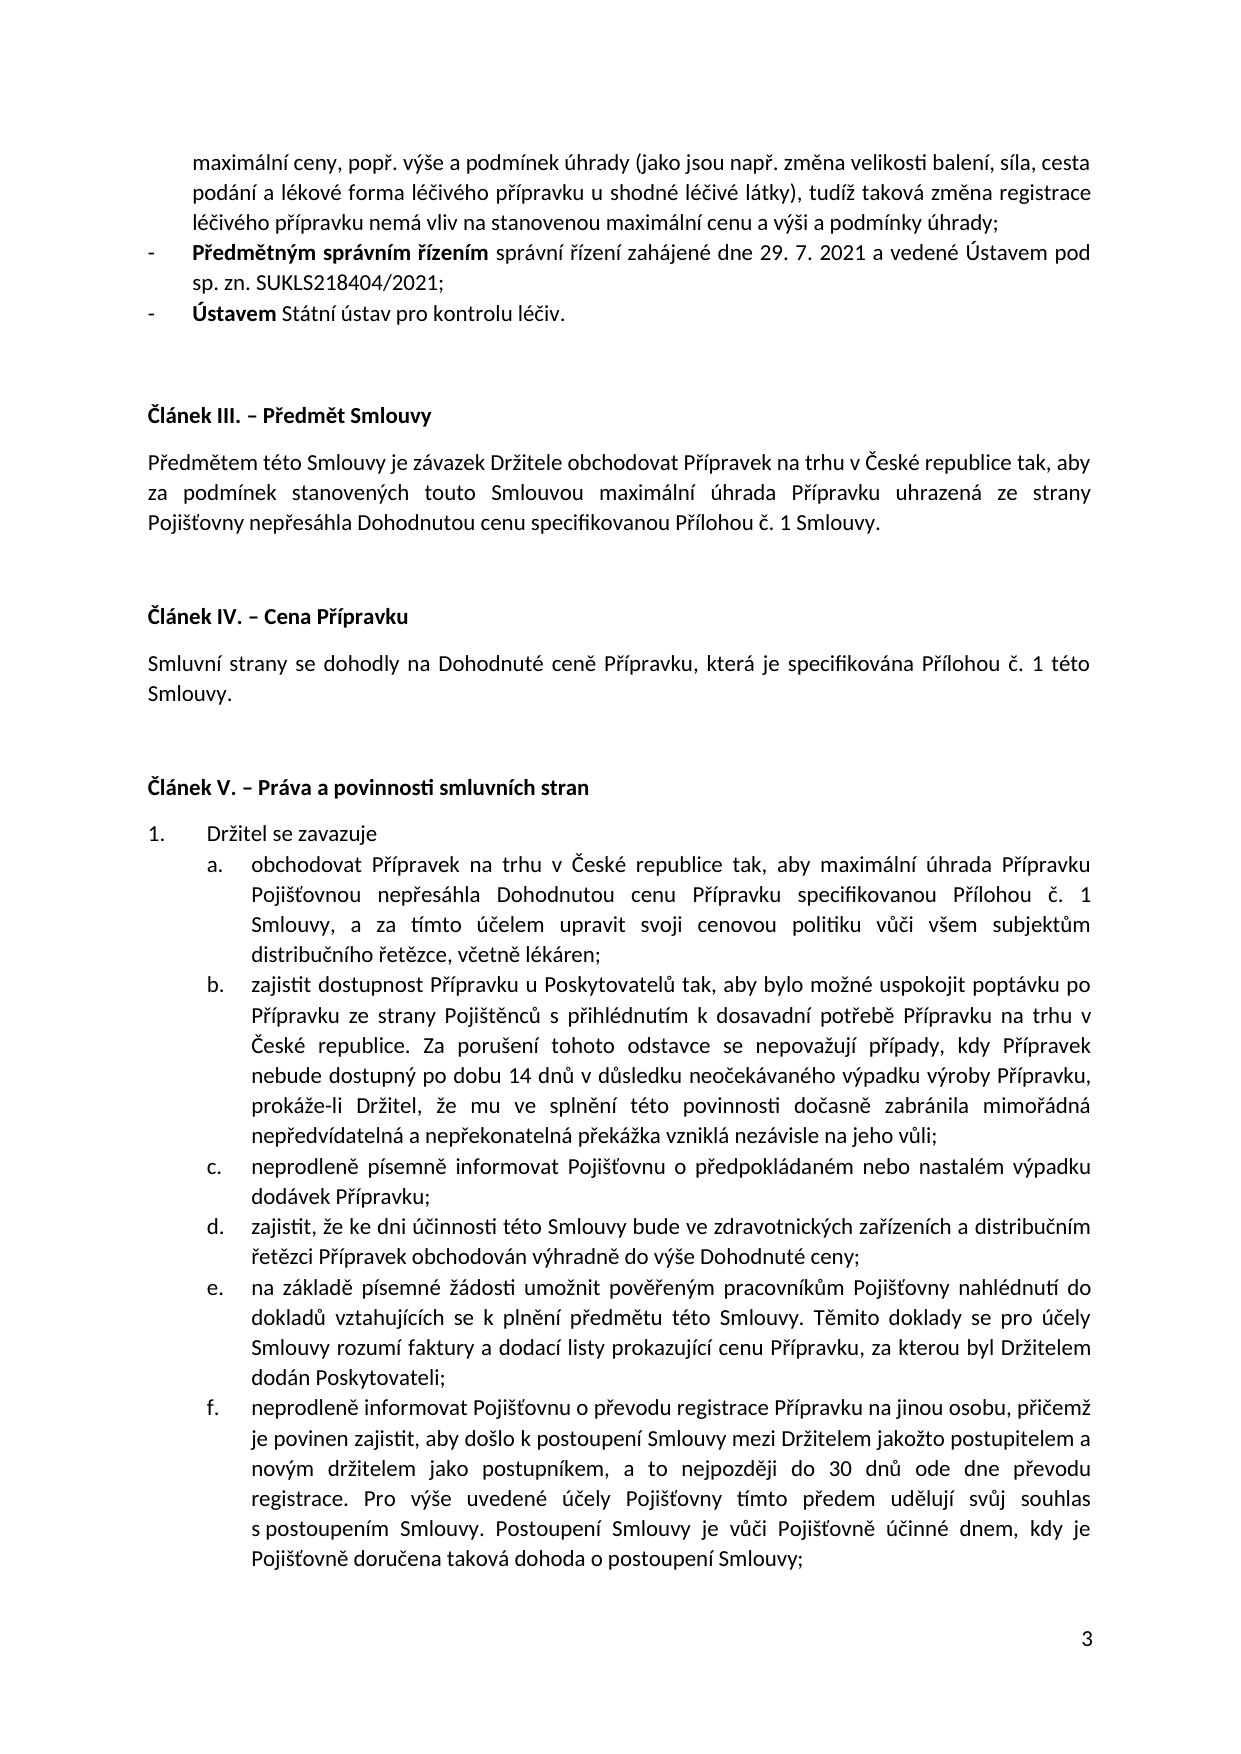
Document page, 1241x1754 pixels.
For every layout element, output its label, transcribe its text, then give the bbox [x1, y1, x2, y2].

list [148, 148, 1093, 236]
list Držitel se zavazuje [148, 819, 1093, 847]
list Předmětným správním řízením správní řízení zahájené dne 29. 7. 2021 a vedené Ústavem pod sp. zn. SUKLS218404/2021; [148, 238, 1093, 296]
list neprodleně písemně informovat Pojišťovnu o předpokládaném nebo nastalém výpadku dodávek Přípravku; [207, 1152, 1093, 1210]
list obchodovat Přípravek na trhu v České republice tak, aby maximální úhrada Přípravku Pojišťovnou nepřesáhla Dohodnutou cenu Přípravku specifikovanou Přílohou č. 1 Smlouvy, a za tímto účelem upravit svoji cenovou politiku vůči všem subjektům distribučního řetězce, včetně lékáren; [207, 850, 1093, 968]
text Článek III. – Předmět Smlouvy [148, 401, 1093, 429]
list neprodleně informovat Pojišťovnu o převodu registrace Přípravku na jinou osobu, přičemž je povinen zajistit, aby došlo k postoupení Smlouvy mezi Držitelem jakožto postupitelem a novým držitelem jako postupníkem, a to nejpozději do 30 dnů ode dne převodu registrace. Pro výše uvedené účely Pojišťovny tímto předem udělují svůj souhlas s postoupením Smlouvy. Postoupení Smlouvy je vůči Pojišťovně účinné dnem, kdy je Pojišťovně doručena taková dohoda o postoupení Smlouvy; [207, 1393, 1093, 1572]
list na základě písemné žádosti umožnit pověřeným pracovníkům Pojišťovny nahlédnutí do dokladů vztahujících se k plnění předmětu této Smlouvy. Těmito doklady se pro účely Smlouvy rozumí faktury a dodací listy prokazující cenu Přípravku, za kterou byl Držitelem dodán Poskytovateli; [207, 1273, 1093, 1391]
list Smluvní strany se dohodly na Dohodnuté ceně Přípravku, která je specifikována Přílohou č. 1 této Smlouvy. [148, 649, 1093, 707]
list zajistit, že ke dni účinnosti této Smlouvy bude ve zdravotnických zařízeních a distribučním řetězci Přípravek obchodován výhradně do výše Dohodnuté ceny; [207, 1212, 1093, 1270]
text Článek IV. – Cena Přípravku [148, 602, 1093, 630]
text Článek V. – Práva a povinnosti smluvních stran [148, 773, 1093, 801]
list zajistit dostupnost Přípravku u Poskytovatelů tak, aby bylo možné uspokojit poptávku po Přípravku ze strany Pojištěnců s přihlédnutím k dosavadní potřebě Přípravku na trhu v České republice. Za porušení tohoto odstavce se nepovažují případy, kdy Přípravek nebude dostupný po dobu 14 dnů v důsledku neočekávaného výpadku výroby Přípravku, prokáže-li Držitel, že mu ve splnění této povinnosti dočasně zabránila mimořádná nepředvídatelná a nepřekonatelná překážka vzniklá nezávisle na jeho vůli; [207, 971, 1093, 1149]
list Ústavem Státní ústav pro kontrolu léčiv. [148, 299, 1093, 327]
list Předmětem této Smlouvy je závazek Držitele obchodovat Přípravek na trhu v České republice tak, aby za podmínek stanovených touto Smlouvou maximální úhrada Přípravku uhrazená ze strany Pojišťovny nepřesáhla Dohodnutou cenu specifikovanou Přílohou č. 1 Smlouvy. [148, 448, 1093, 536]
